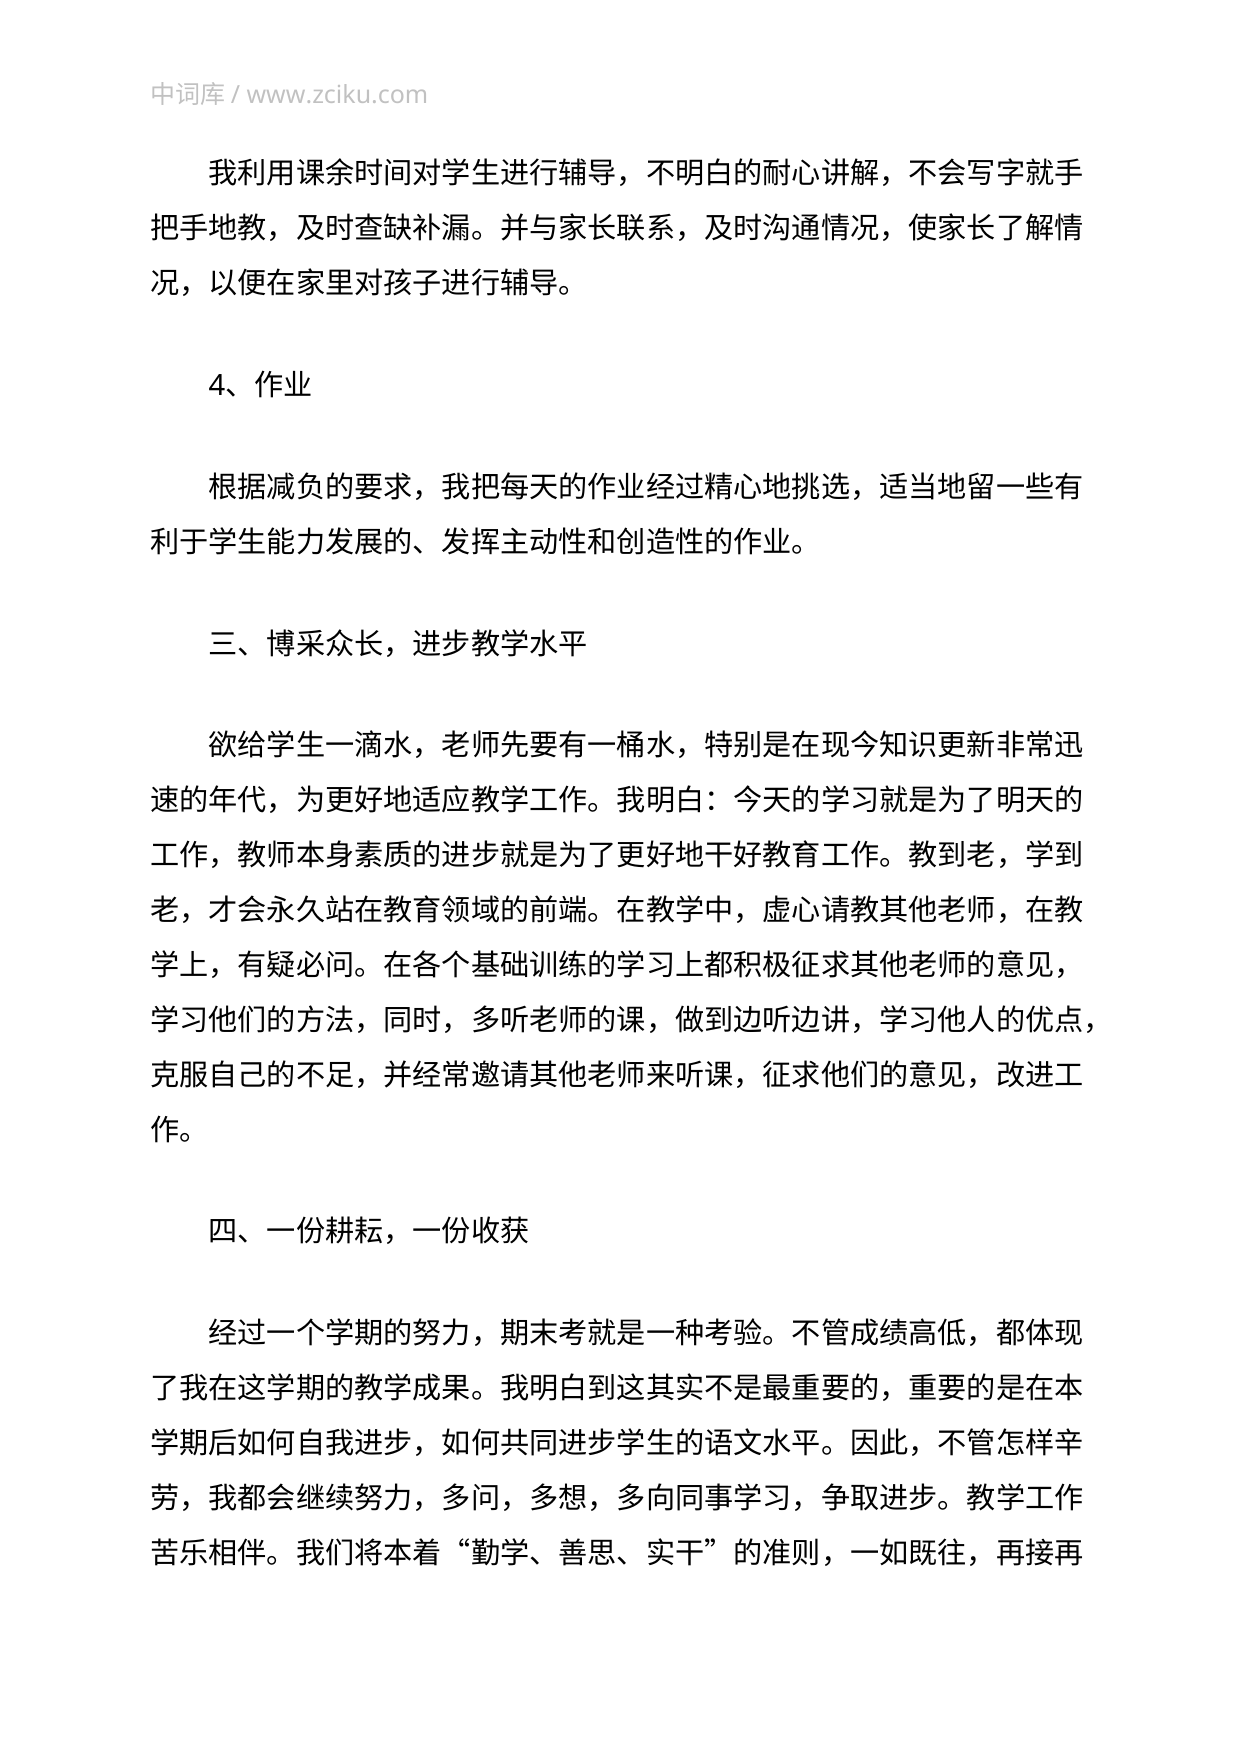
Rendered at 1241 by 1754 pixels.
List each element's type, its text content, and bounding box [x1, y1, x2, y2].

text 欲给学生一滴水，老师先要有一桶水，特别是在现今知识更新非常迅速的年代，为更好地适应教学工作。我明白：今天的学习就是为了明天的工作，教师本身素质的进步就是为了更好地干好教育工作。教到老，学到老，才会永久站在教育领域的前端。在教学中，虚心请教其他老师，在教学上，有疑必问。在各个基础训练的学习上都积极征求其他老师的意见，学习他们的方法，同时，多听老师的课，做到边听边讲，学习他人的优点，克服自己的不足，并经常邀请其他老师来听课，征求他们的意见，改进工作。 [150, 722, 1090, 1148]
text 四、一份耕耘，一份收获 [150, 1208, 1090, 1250]
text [150, 1310, 1090, 1572]
text 根据减负的要求，我把每天的作业经过精心地挑选，适当地留一些有利于学生能力发展的、发挥主动性和创造性的作业。 [150, 463, 1090, 561]
text 4、作业 [150, 362, 1090, 404]
text 我利用课余时间对学生进行辅导，不明白的耐心讲解，不会写字就手把手地教，及时查缺补漏。并与家长联系，及时沟通情况，使家长了解情况，以便在家里对孩子进行辅导。 [150, 150, 1090, 302]
text 三、博采众长，进步教学水平 [150, 620, 1090, 662]
